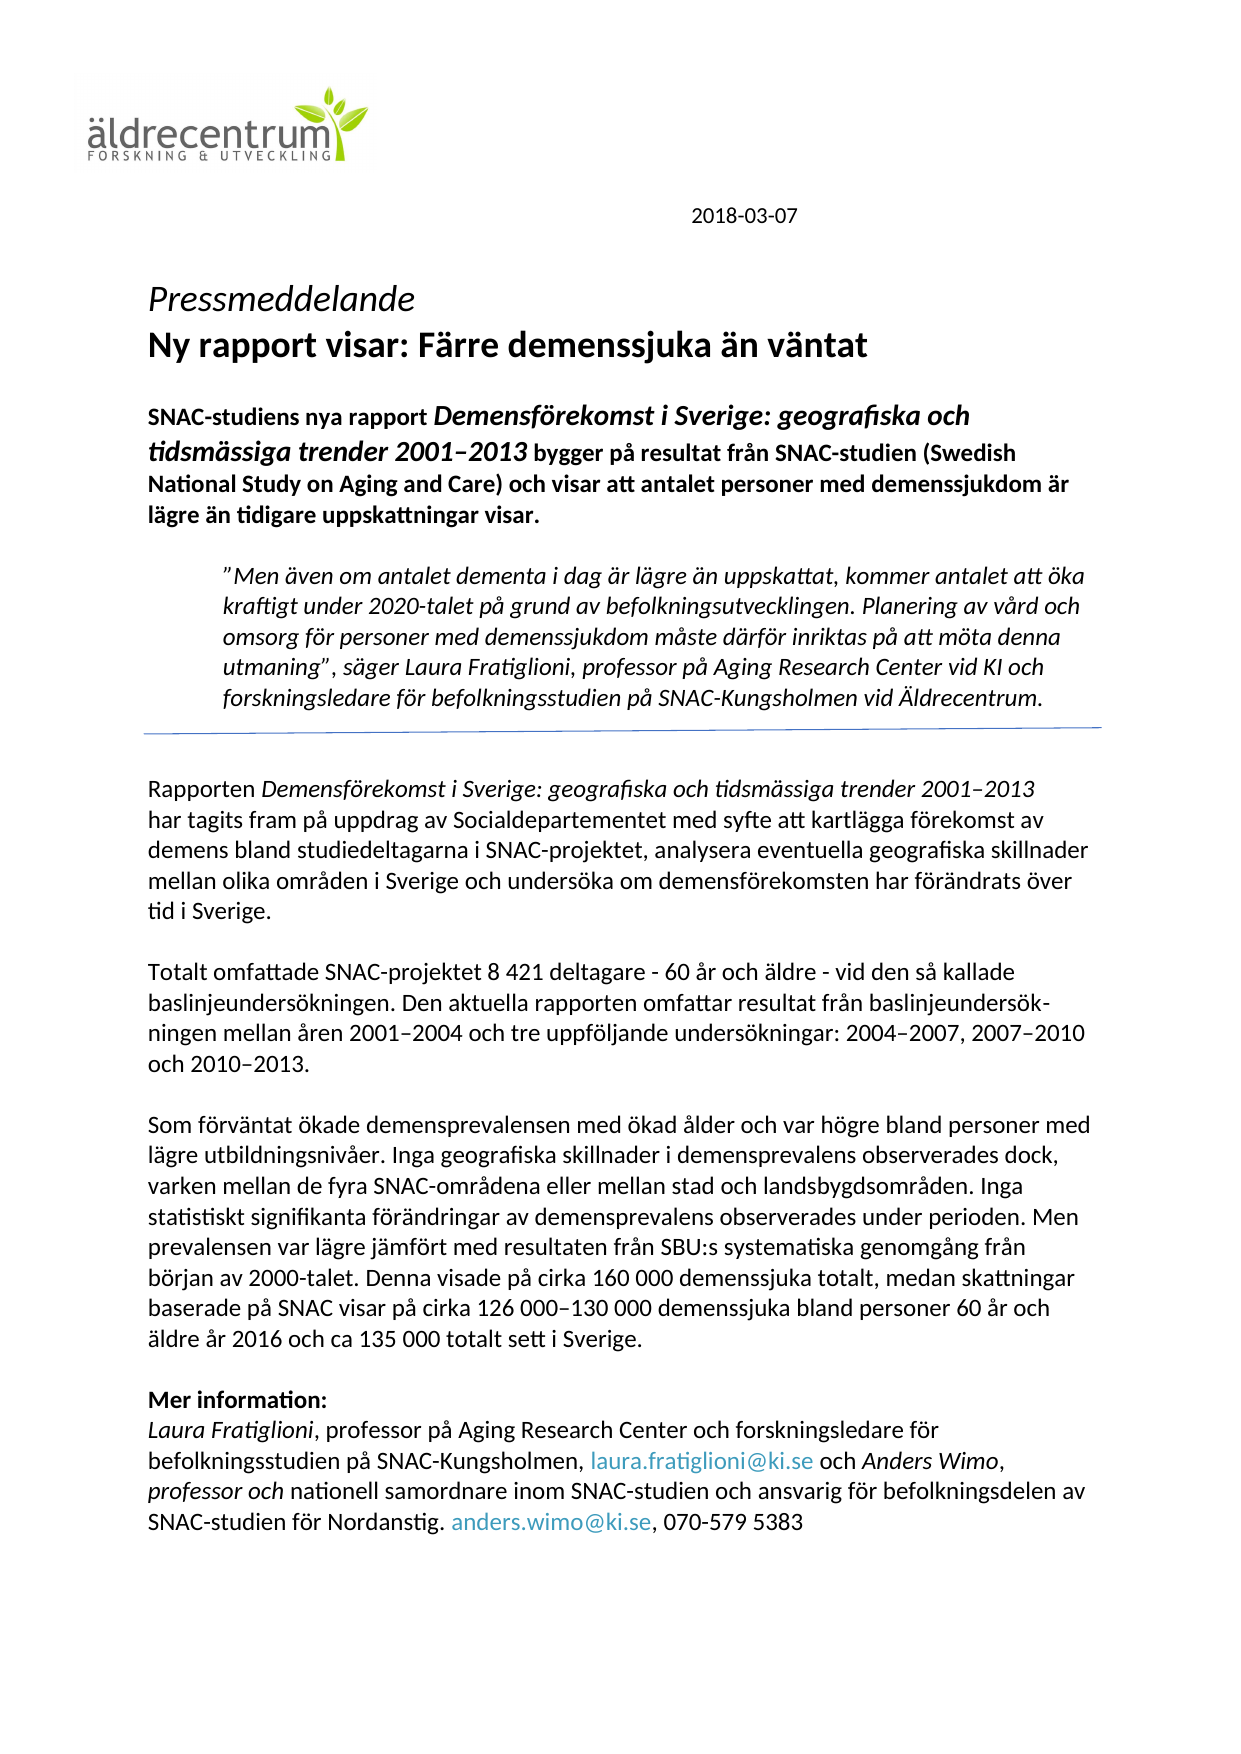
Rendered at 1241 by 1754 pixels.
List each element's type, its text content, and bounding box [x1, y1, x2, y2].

text Som förväntat ökade demensprevalensen med ökad ålder och var högre bland personer med lägre utbildningsnivåer. Inga geografiska skillnader i demensprevalens observerades dock, varken mellan de fyra SNAC-områdena eller mellan stad och landsbygdsområden. Inga statistiskt signifikanta förändringar av demensprevalens observerades under perioden. Men prevalensen var lägre jämfört med resultaten från SBU:s systematiska genomgång från början av 2000-talet. Denna visade på cirka 160 000 demenssjuka totalt, medan skattningar baserade på SNAC visar på cirka 126 000–130 000 demenssjuka bland personer 60 år och äldre år 2016 och ca 135 000 totalt sett i Sverige. [148, 1109, 1092, 1353]
text SNAC-studiens nya rapport Demensförekomst i Sverige: geografiska och tidsmässiga trender 2001–2013 bygger på resultat från SNAC-studien (Swedish National Study on Aging and Care) och visar att antalet personer med demenssjukdom är lägre än tidigare uppskattningar visar. [148, 397, 1092, 529]
text Mer information: Laura Fratiglioni, professor på Aging Research Center och forskningsledare för befolkningsstudien på SNAC-Kungsholmen, laura.fratiglioni@ki.se och Anders Wimo, professor och nationell samordnare inom SNAC-studien och ansvarig för befolkningsdelen av SNAC-studien för Nordanstig. anders.wimo@ki.se, 070-579 5383 [148, 1384, 1092, 1536]
text Totalt omfattade SNAC-projektet 8 421 deltagare - 60 år och äldre - vid den så kallade baslinjeundersökningen. Den aktuella rapporten omfattar resultat från baslinjeundersökningen mellan åren 2001–2004 och tre uppföljande undersökningar: 2004–2007, 2007–2010 och 2010–2013. [148, 957, 1092, 1079]
picture [73, 73, 377, 173]
text Pressmeddelande [148, 275, 1092, 321]
text har tagits fram på uppdrag av Socialdepartementet med syfte att kartlägga förekomst av demens bland studiedeltagarna i SNAC-projektet, analysera eventuella geografiska skillnader mellan olika områden i Sverige och undersöka om demensförekomsten har förändrats över tid i Sverige. [148, 804, 1092, 926]
text Rapporten Demensförekomst i Sverige: geografiska och tidsmässiga trender 2001–2013 [148, 773, 1092, 804]
text 2018-03-07 [148, 201, 1092, 229]
text Ny rapport visar: Färre demenssjuka än väntat [148, 321, 1092, 366]
list ”Men även om antalet dementa i dag är lägre än uppskattat, kommer antalet att öka kraftigt under 2020-talet på grund av befolkningsutvecklingen. Planering av vård och omsorg för personer med demenssjukdom måste därför inriktas på att möta denna utmaning”, säger Laura Fratiglioni, professor på Aging Research Center vid KI och forskningsledare för befolkningsstudien på SNAC-Kungsholmen vid Äldrecentrum. [223, 560, 1092, 712]
